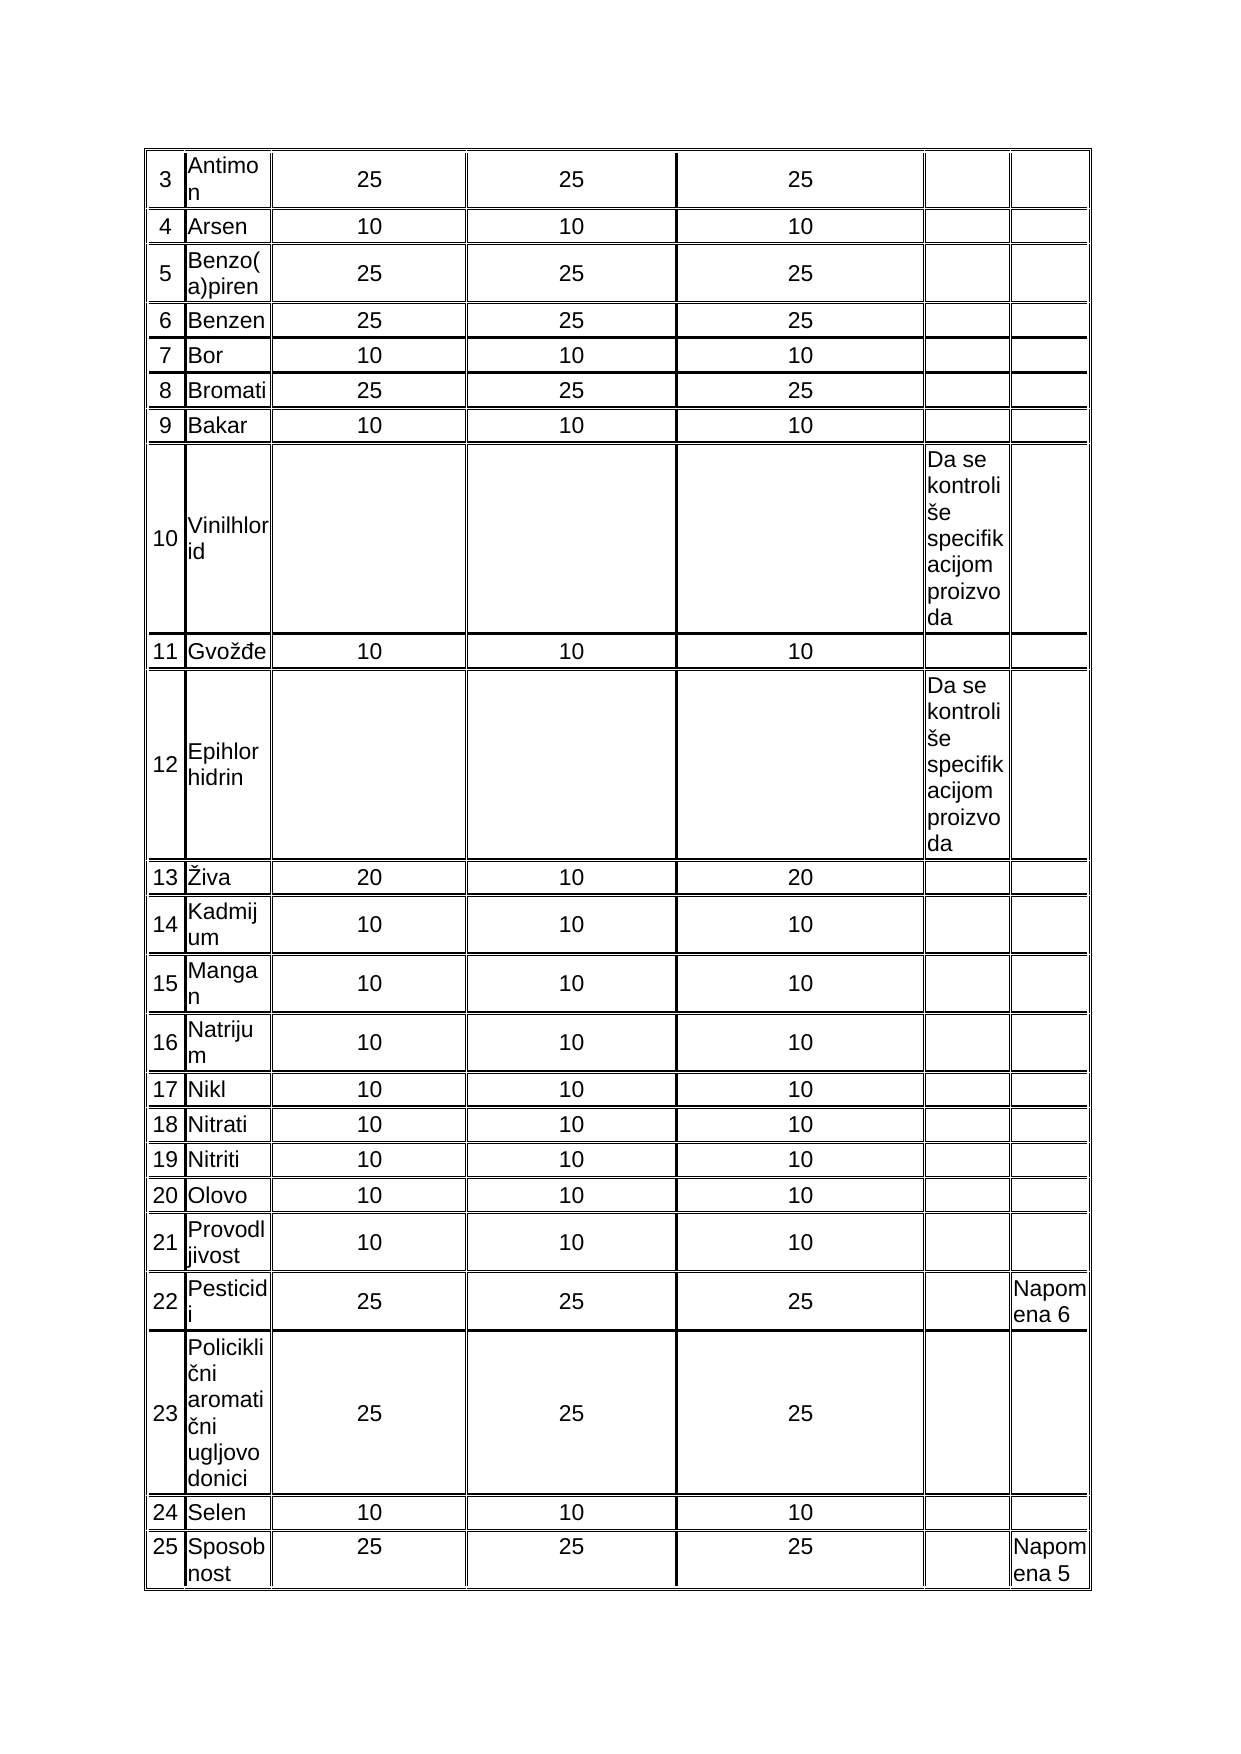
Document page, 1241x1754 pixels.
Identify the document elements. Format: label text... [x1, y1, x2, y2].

table_cell [926, 635, 1009, 667]
table_cell 10 [678, 1144, 923, 1176]
table_cell [468, 671, 675, 858]
table_cell 25 [678, 1332, 923, 1493]
table_cell [273, 445, 465, 632]
table_cell 25 [468, 1332, 675, 1493]
table_cell 10 [678, 1109, 923, 1141]
table_cell 7 [147, 336, 184, 371]
table_cell [1012, 858, 1089, 893]
table_cell 10 [678, 897, 923, 952]
table_cell 10 [678, 210, 923, 242]
table_cell 10 [273, 1144, 465, 1176]
table_cell 10 [468, 1214, 675, 1270]
table_cell [1012, 371, 1089, 406]
table_cell 25 [273, 245, 465, 301]
table_cell 25 [468, 304, 675, 336]
table_cell Pesticidi [187, 1273, 270, 1329]
table_cell 10 [468, 1144, 675, 1176]
table_cell [1012, 441, 1089, 632]
table_cell Nitrati [187, 1109, 270, 1141]
table_cell [1011, 1176, 1090, 1211]
table_cell 20 [145, 1176, 185, 1211]
table_cell 16 [147, 1011, 184, 1070]
table_cell Mangan [187, 956, 270, 1011]
table_cell [926, 1273, 1009, 1329]
table_cell 10 [468, 1179, 675, 1211]
table_cell 25 [678, 1273, 923, 1329]
table_cell 25 [273, 1332, 465, 1493]
table_cell 25 [272, 151, 467, 207]
table_cell [678, 671, 923, 858]
table_cell [926, 339, 1009, 371]
table_cell 14 [147, 893, 184, 952]
table_cell 10 [678, 956, 923, 1011]
table_cell Benzen [187, 304, 270, 336]
table_cell 10 [273, 339, 465, 371]
table_cell 6 [145, 301, 185, 336]
table_cell [1011, 151, 1089, 207]
table_cell 23 [147, 1329, 184, 1493]
table_cell 10 [273, 210, 465, 242]
table_cell 10 [468, 339, 675, 371]
table_cell 10 [468, 410, 675, 441]
table_cell Selen [187, 1497, 270, 1528]
table_cell 10 [468, 1109, 675, 1141]
table_cell 25 [273, 374, 465, 406]
table_cell [926, 1074, 1009, 1105]
table_cell 18 [147, 1105, 184, 1141]
table_cell [926, 1214, 1009, 1270]
table_cell [1012, 1493, 1089, 1528]
table_cell Bor [187, 339, 270, 371]
table_cell Bromati [187, 374, 270, 406]
table_cell 10 [468, 862, 675, 893]
table_cell 10 [273, 897, 465, 952]
table_cell [926, 245, 1009, 301]
table_cell 25 [467, 1532, 676, 1587]
table_cell 20 [678, 862, 923, 893]
table_cell Vinilhlorid [187, 445, 270, 632]
table_cell [926, 1332, 1009, 1493]
table_cell [1012, 1070, 1089, 1105]
table_cell [1012, 1329, 1089, 1493]
table_cell 10 [468, 1497, 675, 1528]
table_cell 10 [273, 1179, 465, 1211]
table_cell [1012, 1105, 1089, 1141]
table_cell 25 [147, 1529, 185, 1587]
table_cell Da se kontroliše specifikacijom proizvoda [926, 445, 1009, 632]
table_cell 25 [676, 151, 924, 207]
table_cell 9 [147, 406, 184, 441]
table_cell 25 [678, 245, 923, 301]
table_cell Bakar [187, 410, 270, 441]
table_cell [926, 1015, 1009, 1070]
table_cell Natrijum [187, 1015, 270, 1070]
table_cell [926, 1497, 1009, 1528]
table_cell 15 [147, 952, 184, 1011]
table_cell 10 [273, 635, 465, 667]
table_cell 21 [145, 1211, 185, 1270]
table_cell 25 [273, 1273, 465, 1329]
table_cell 25 [468, 1273, 675, 1329]
table_cell [926, 374, 1009, 406]
table_cell 4 [145, 207, 185, 242]
table_cell 25 [468, 374, 675, 406]
table_cell Arsen [187, 210, 270, 242]
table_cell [185, 1532, 272, 1587]
table_cell 10 [273, 1109, 465, 1141]
table_cell [1012, 952, 1089, 1011]
table_cell [273, 671, 465, 858]
table_cell Napomena 5 [1011, 1529, 1089, 1587]
table_cell Da se kontroliše specifikacijom proizvoda [926, 671, 1009, 858]
table_cell 10 [678, 410, 923, 441]
table_cell 10 [678, 1179, 923, 1211]
table_cell Nikl [187, 1074, 270, 1105]
table_cell [1012, 893, 1089, 952]
table_cell 10 [678, 339, 923, 371]
table_cell [468, 445, 675, 632]
table_cell 10 [468, 956, 675, 1011]
table_cell [1011, 1141, 1090, 1176]
table_cell 24 [147, 1493, 184, 1528]
table_cell 10 [273, 410, 465, 441]
table_cell 8 [147, 371, 184, 406]
table_cell [1011, 301, 1090, 336]
table_cell 11 [147, 632, 184, 667]
table_cell [926, 410, 1009, 441]
table_cell 19 [145, 1141, 185, 1176]
table_cell 10 [468, 210, 675, 242]
table_cell 10 [468, 897, 675, 952]
table_cell 10 [273, 1015, 465, 1070]
table_cell 25 [468, 245, 675, 301]
table_cell 10 [273, 1074, 465, 1105]
table_cell 25 [467, 151, 676, 207]
table_cell [1012, 1011, 1089, 1070]
table_cell [926, 1144, 1009, 1176]
table_cell Olovo [187, 1179, 270, 1211]
table_cell [925, 1532, 1011, 1587]
table_cell 20 [273, 862, 465, 893]
table_cell Policiklični aromatični ugljovodonici [187, 1332, 270, 1493]
table_cell 10 [273, 1497, 465, 1528]
table_cell Benzo(a)piren [187, 245, 270, 301]
table_cell Provodljivost [187, 1214, 270, 1270]
table_cell 25 [678, 304, 923, 336]
table_cell 10 [468, 1015, 675, 1070]
table_cell [678, 445, 923, 632]
table_cell 10 [273, 956, 465, 1011]
table_cell 10 [678, 635, 923, 667]
table_cell [926, 897, 1009, 952]
table_cell [926, 1109, 1009, 1141]
table_cell 10 [147, 441, 184, 632]
table_cell 3 [145, 149, 185, 207]
table_cell Živa [187, 862, 270, 893]
table_cell 22 [145, 1270, 185, 1329]
table_cell Nitriti [187, 1144, 270, 1176]
table_cell 25 [273, 304, 465, 336]
table_cell 10 [468, 1074, 675, 1105]
table_cell [1011, 207, 1090, 242]
table_cell 25 [272, 1532, 467, 1587]
table_cell 12 [147, 667, 184, 858]
table_cell [925, 151, 1011, 207]
table_cell Napomena 6 [1011, 1270, 1090, 1329]
table_cell [926, 304, 1009, 336]
table_cell [926, 210, 1009, 242]
table_cell 10 [273, 1214, 465, 1270]
table_cell 10 [678, 1074, 923, 1105]
table_cell Gvožđe [187, 635, 270, 667]
table_cell 5 [145, 242, 185, 301]
table_cell [1012, 632, 1089, 667]
table_cell 10 [678, 1214, 923, 1270]
table_cell Kadmijum [187, 897, 270, 952]
table_cell 17 [147, 1070, 184, 1105]
table_cell [1011, 1211, 1090, 1270]
table_cell 10 [678, 1015, 923, 1070]
table_cell 13 [147, 858, 184, 893]
table_cell [1012, 336, 1089, 371]
table_cell 25 [676, 1532, 924, 1587]
table_cell 10 [468, 635, 675, 667]
table_cell 10 [678, 1497, 923, 1528]
table_cell Antimon [185, 151, 272, 207]
table_cell [926, 1179, 1009, 1211]
table_cell 25 [678, 374, 923, 406]
table_cell [1011, 242, 1090, 301]
table_cell [1012, 406, 1089, 441]
table_cell Epihlorhidrin [187, 671, 270, 858]
table_cell [926, 956, 1009, 1011]
table_cell [926, 862, 1009, 893]
table_cell [1012, 667, 1089, 858]
